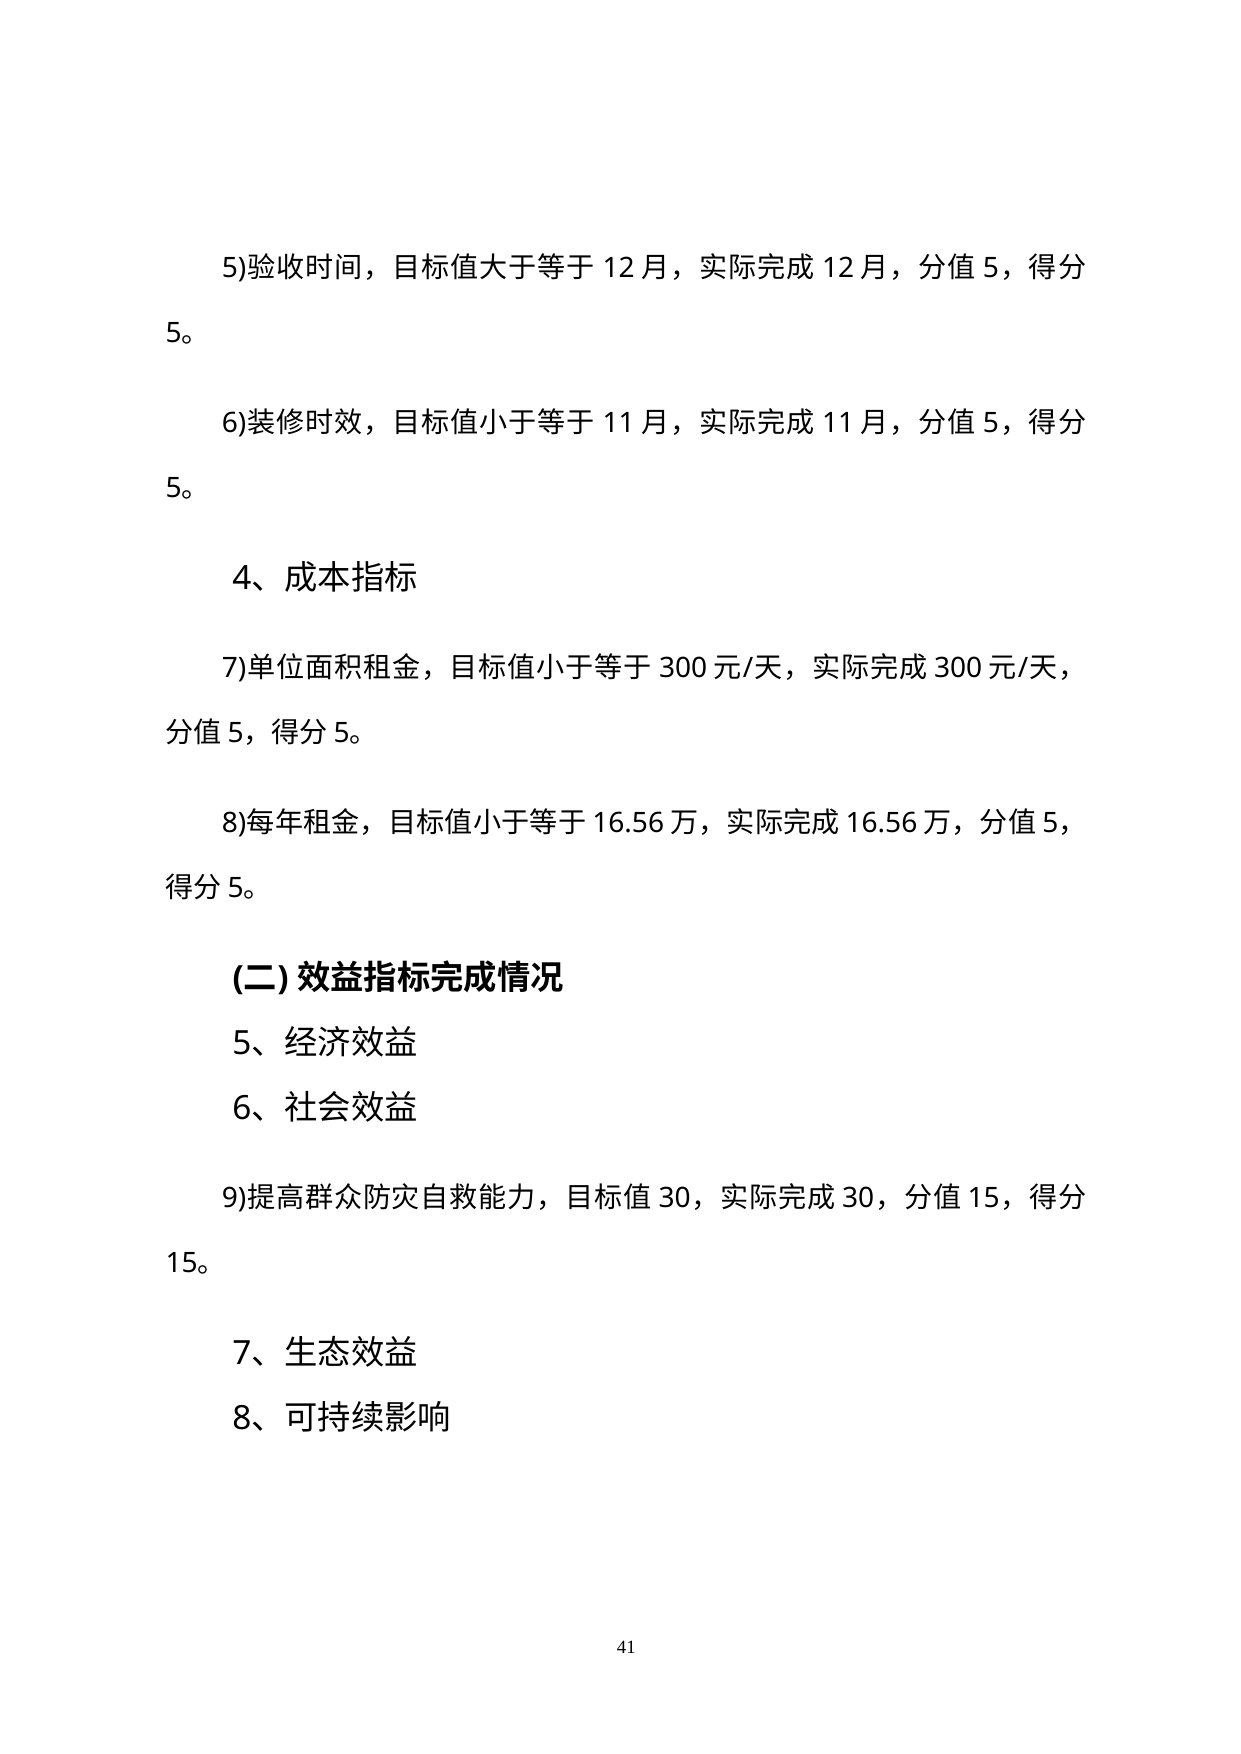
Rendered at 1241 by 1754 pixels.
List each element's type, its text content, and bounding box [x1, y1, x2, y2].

text 6)装修时效，目标值小于等于11月，实际完成11月，分值5，得分5。 [165, 388, 1087, 518]
text 8)每年租金，目标值小于等于16.56万，实际完成16.56万，分值5，得分5。 [165, 788, 1087, 918]
text 9)提高群众防灾自救能力，目标值30，实际完成30，分值15，得分15。 [165, 1163, 1087, 1293]
text 7)单位面积租金，目标值小于等于300元/天，实际完成300元/天，分值5，得分5。 [165, 633, 1087, 763]
list (二) 效益指标完成情况 [165, 943, 1087, 1008]
text 4、成本指标 [165, 543, 1087, 608]
text 7、生态效益 [165, 1318, 1087, 1383]
text 8、可持续影响 [165, 1383, 1087, 1448]
text 5)验收时间，目标值大于等于12月，实际完成12月，分值5，得分5。 [165, 233, 1087, 363]
text 6、社会效益 [165, 1073, 1087, 1138]
text 5、经济效益 [165, 1008, 1087, 1073]
